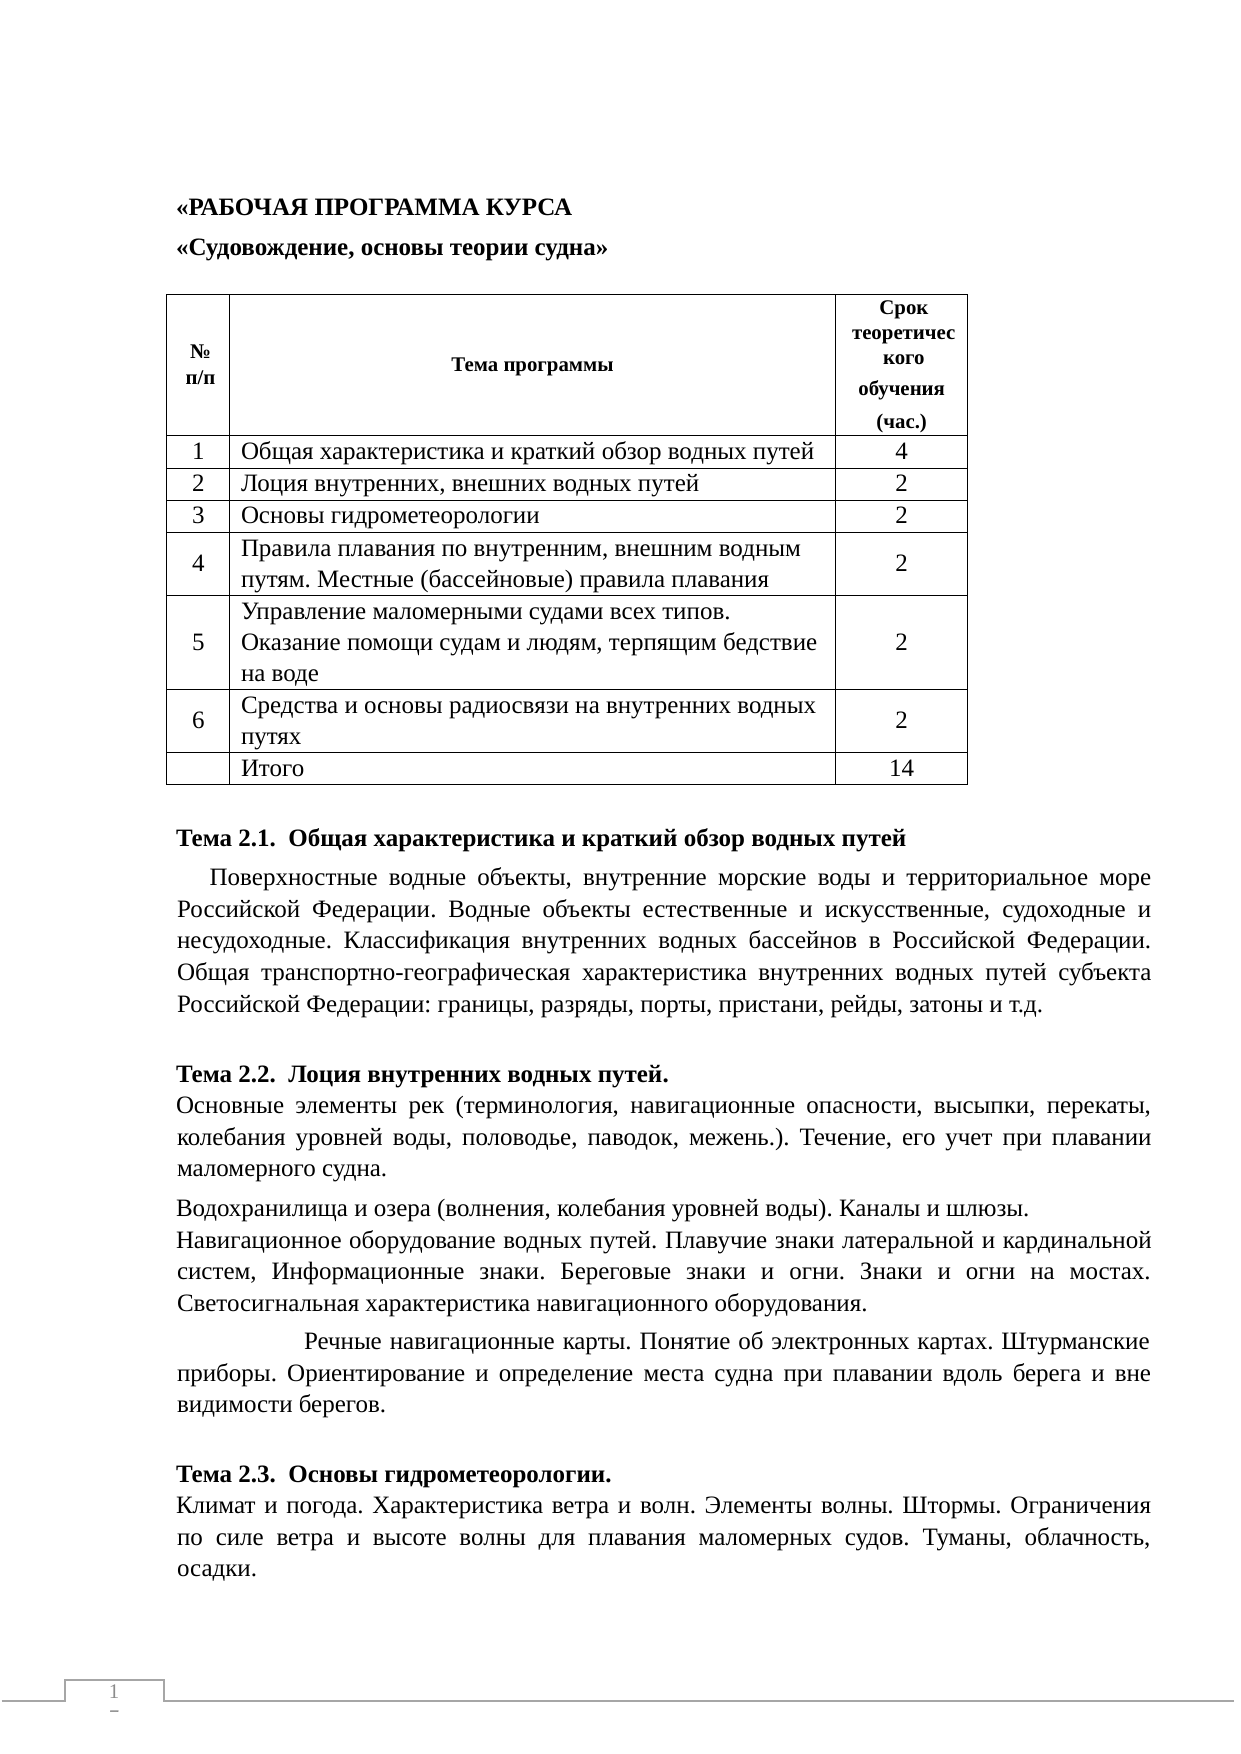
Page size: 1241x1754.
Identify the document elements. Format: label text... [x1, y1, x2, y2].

table_header № п/п [167, 295, 229, 435]
table_cell 2 [836, 501, 967, 532]
table_cell 2 [836, 533, 967, 595]
text Навигационное оборудование водных путей. Плавучие знаки латеральной и кардинальной систем, Информационные знаки. Береговые знаки и огни. Знаки и огни на мостах. Светосигнальная характеристика навигационного оборудования. [176, 1225, 1152, 1317]
table_header Срок теоретичес кого обучения (час.) [836, 295, 967, 435]
table_cell Основы гидрометеорологии [230, 501, 835, 532]
text Речные навигационные карты. Понятие об электронных картах. Штурманские приборы. Ориентирование и определение места судна при плавании вдоль берега и вне видимости берегов. [176, 1326, 1152, 1418]
table_cell 2 [836, 469, 967, 499]
text Климат и погода. Характеристика ветра и волн. Элементы волны. Штормы. Ограничения по силе ветра и высоте волны для плавания маломерных судов. Туманы, облачность, осадки. [176, 1490, 1152, 1582]
table_cell 5 [167, 596, 229, 689]
table_cell 2 [167, 469, 229, 499]
table_cell 2 [836, 690, 967, 752]
table_cell 3 [167, 501, 229, 532]
text Тема 2.2. Лоция внутренних водных путей. [176, 1059, 1152, 1088]
table_cell Средства и основы радиосвязи на внутренних водных путях [230, 690, 835, 752]
table_cell Итого [230, 753, 835, 784]
table_cell 6 [167, 690, 229, 752]
picture [80, 1681, 148, 1707]
table_cell Общая характеристика и краткий обзор водных путей [230, 436, 835, 467]
table_cell 14 [836, 753, 967, 784]
table_cell 4 [167, 533, 229, 595]
text «РАБОЧАЯ ПРОГРАММА КУРСА [176, 192, 1152, 221]
table_cell 4 [836, 436, 967, 467]
text Тема 2.3. Основы гидрометеорологии. [176, 1459, 1152, 1488]
table_cell Лоция внутренних, внешних водных путей [230, 469, 835, 499]
text Тема 2.1. Общая характеристика и краткий обзор водных путей [176, 823, 1152, 852]
text «Судовождение, основы теории судна» [176, 232, 1152, 261]
table_cell [167, 753, 229, 784]
table_cell 1 [167, 436, 229, 467]
table_cell 2 [836, 596, 967, 689]
table_cell Правила плавания по внутренним, внешним водным путям. Местные (бассейновые) правила плавания [230, 533, 835, 595]
text Поверхностные водные объекты, внутренние морские воды и территориальное море Российской Федерации. Водные объекты естественные и искусственные, судоходные и несудоходные. Классификация внутренних водных бассейнов в Российской Федерации. Общая транспортно-географическая характеристика внутренних водных путей субъекта Российской Федерации: границы, разряды, порты, пристани, рейды, затоны и т.д. [176, 862, 1152, 1017]
text Водохранилища и озера (волнения, колебания уровней воды). Каналы и шлюзы. [176, 1193, 1152, 1221]
table_cell Управление маломерными судами всех типов. Оказание помощи судам и людям, терпящим бедствие на воде [230, 596, 835, 689]
text Основные элементы рек (терминология, навигационные опасности, высыпки, перекаты, колебания уровней воды, половодье, паводок, межень.). Течение, его учет при плавании маломерного судна. [176, 1090, 1152, 1182]
table_header Тема программы [230, 295, 835, 435]
